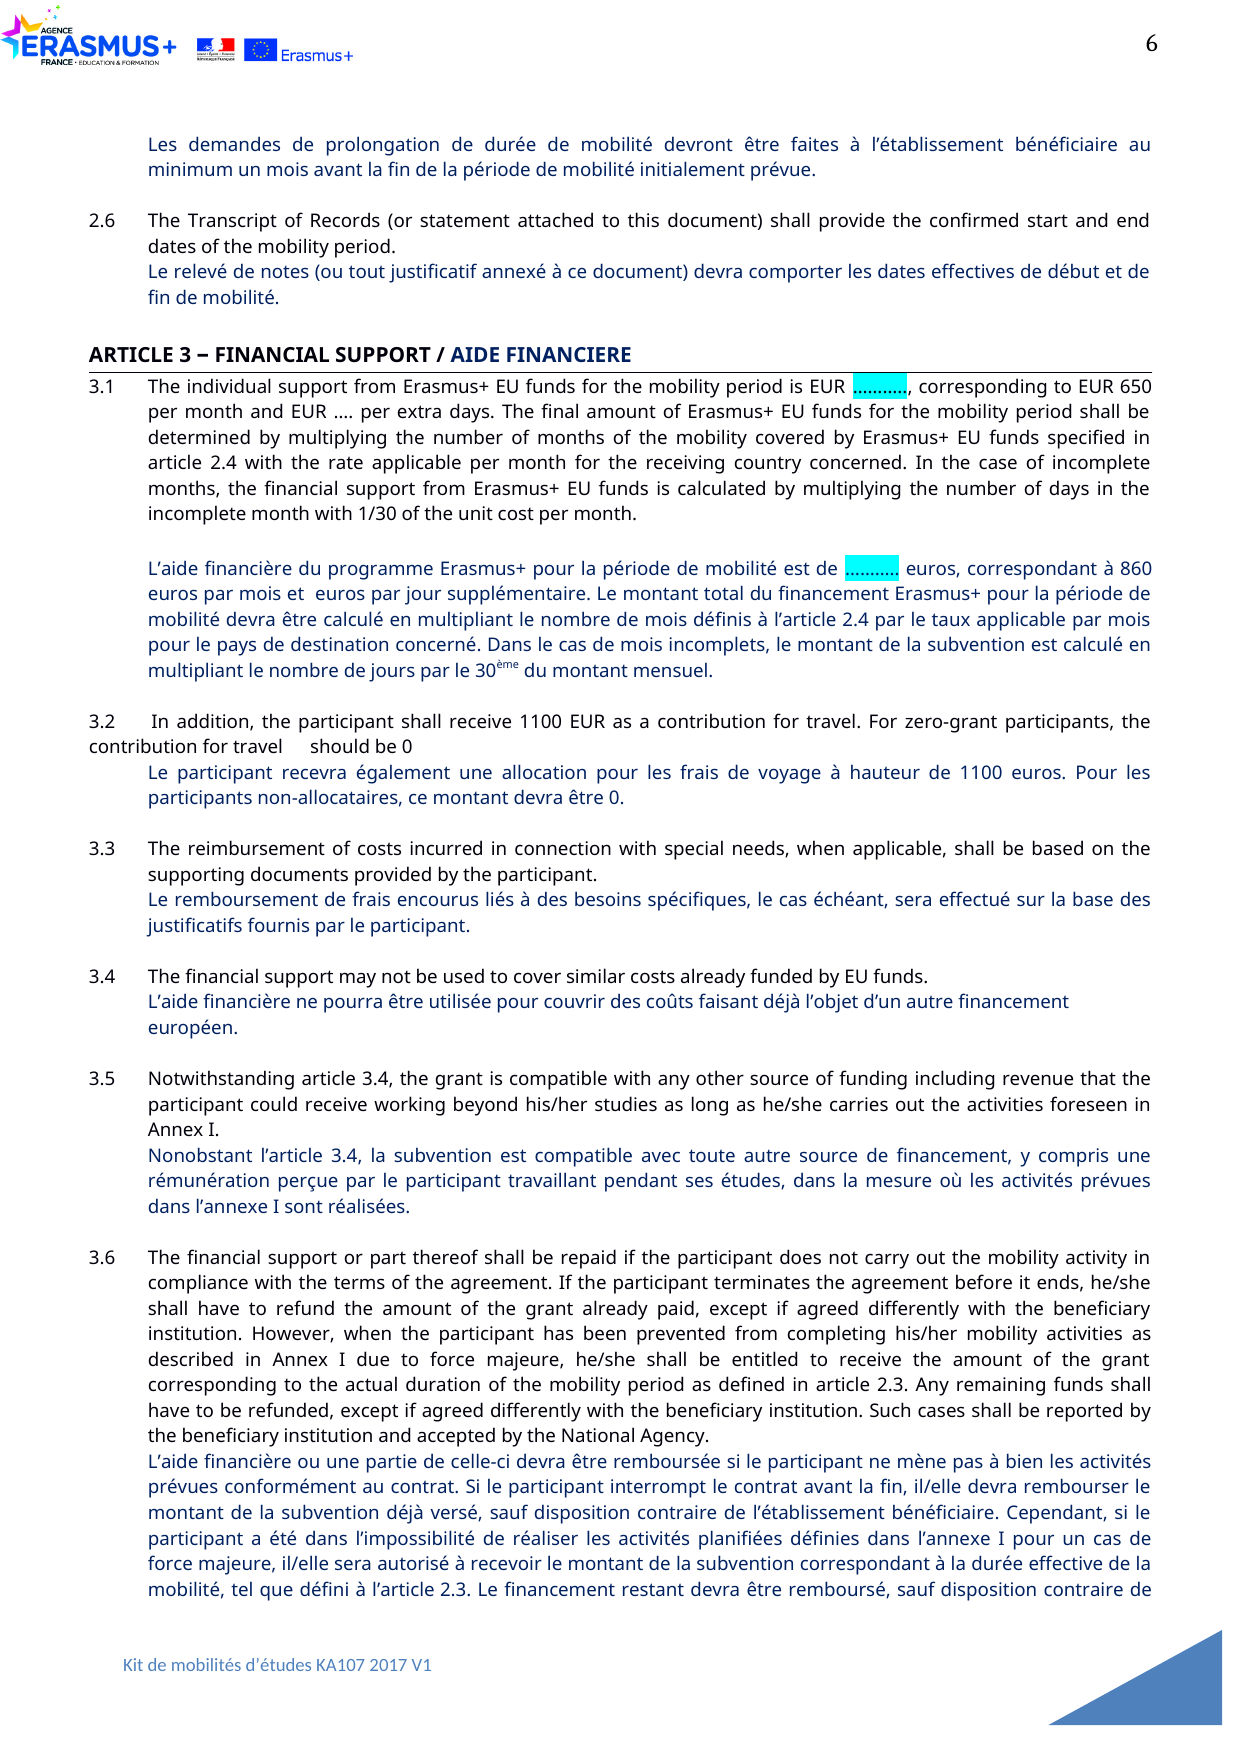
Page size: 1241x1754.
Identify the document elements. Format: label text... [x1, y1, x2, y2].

text 3.6 The financial support or part thereof shall be repaid if the participant does not carry out the mobility activity in compliance with the terms of the agreement. If the participant terminates the agreement before it ends, he/she shall have to refund the amount of the grant already paid, except if agreed differently with the beneficiary institution. However, when the participant has been prevented from completing his/her mobility activities as described in Annex I due to force majeure, he/she shall be entitled to receive the amount of the grant corresponding to the actual duration of the mobility period as defined in article 2.3. Any remaining funds shall have to be refunded, except if agreed differently with the beneficiary institution. Such cases shall be reported by the beneficiary institution and accepted by the National Agency. [89, 1244, 1152, 1448]
text Le remboursement de frais encourus liés à des besoins spécifiques, le cas échéant, sera effectué sur la base des justificatifs fournis par le participant. [148, 887, 1152, 938]
text ARTICLE 3 – FINANCIAL SUPPORT / AIDE FINANCIERE [89, 335, 1152, 372]
text 3.5 Notwithstanding article 3.4, the grant is compatible with any other source of funding including revenue that the participant could receive working beyond his/her studies as long as he/she carries out the activities foreseen in Annex I. [89, 1065, 1152, 1142]
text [148, 1448, 1152, 1601]
text 2.6 The Transcript of Records (or statement attached to this document) shall provide the confirmed start and end dates of the mobility period. [89, 208, 1152, 259]
text 3.3 The reimbursement of costs incurred in connection with special needs, when applicable, shall be based on the supporting documents provided by the participant. [89, 836, 1152, 887]
text Nonobstant l’article 3.4, la subvention est compatible avec toute autre source de financement, y compris une rémunération perçue par le participant travaillant pendant ses études, dans la mesure où les activités prévues dans l’annexe I sont réalisées. [148, 1142, 1152, 1218]
text L’aide financière ne pourra être utilisée pour couvrir des coûts faisant déjà l’objet d’un autre financement européen. [148, 989, 1152, 1040]
text Le relevé de notes (ou tout justificatif annexé à ce document) devra comporter les dates effectives de début et de fin de mobilité. [148, 259, 1152, 310]
text Les demandes de prolongation de durée de mobilité devront être faites à l’établissement bénéficiaire au minimum un mois avant la fin de la période de mobilité initialement prévue. [148, 131, 1152, 182]
text 3.4 The financial support may not be used to cover similar costs already funded by EU funds. [89, 963, 1152, 989]
text Le participant recevra également une allocation pour les frais de voyage à hauteur de 1100 euros. Pour les participants non-allocataires, ce montant devra être 0. [148, 759, 1152, 810]
picture [0, 5, 353, 65]
text 3.1 The individual support from Erasmus+ EU funds for the mobility period is EUR ……….., corresponding to EUR 650 per month and EUR …. per extra days. The final amount of Erasmus+ EU funds for the mobility period shall be determined by multiplying the number of months of the mobility covered by Erasmus+ EU funds specified in article 2.4 with the rate applicable per month for the receiving country concerned. In the case of incomplete months, the financial support from Erasmus+ EU funds is calculated by multiplying the number of days in the incomplete month with 1/30 of the unit cost per month. [89, 373, 1152, 526]
text L’aide financière du programme Erasmus+ pour la période de mobilité est de ……….. euros, correspondant à 860 euros par mois et euros par jour supplémentaire. Le montant total du financement Erasmus+ pour la période de mobilité devra être calculé en multipliant le nombre de mois définis à l’article 2.4 par le taux applicable par mois pour le pays de destination concerné. Dans le cas de mois incomplets, le montant de la subvention est calculé en multipliant le nombre de jours par le 30ème du montant mensuel. [148, 555, 1152, 683]
text 3.2 In addition, the participant shall receive 1100 EUR as a contribution for travel. For zero-grant participants, the contribution for travel should be 0 [89, 708, 1152, 759]
